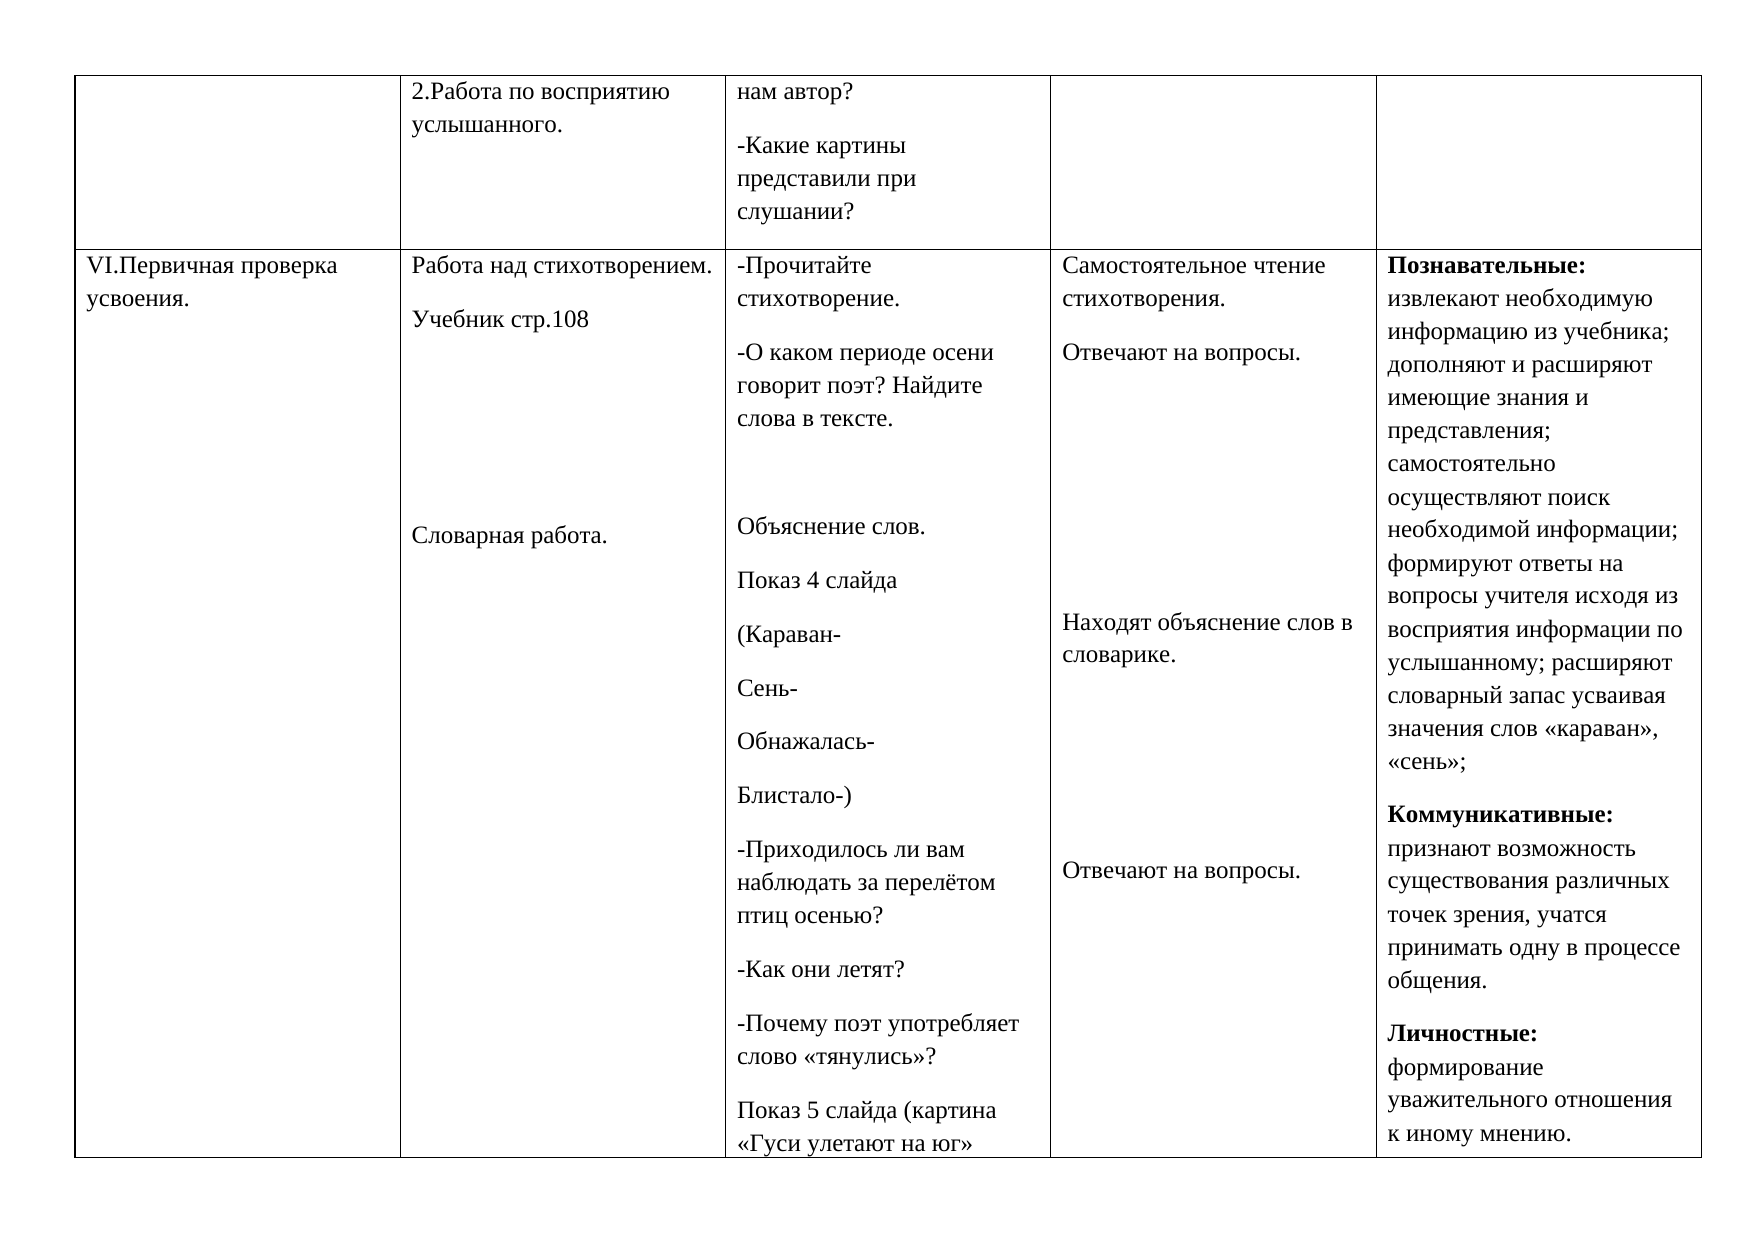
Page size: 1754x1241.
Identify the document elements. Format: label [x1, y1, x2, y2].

table_cell [401, 250, 725, 1157]
table_cell [1051, 250, 1376, 1157]
table_cell [401, 76, 725, 249]
table_cell [1377, 250, 1701, 1157]
table_cell [726, 76, 1050, 249]
table_cell [76, 76, 400, 249]
table_cell [726, 250, 1050, 1157]
table_cell [1051, 76, 1376, 249]
table_cell [76, 250, 400, 1157]
table_cell [1377, 76, 1701, 249]
